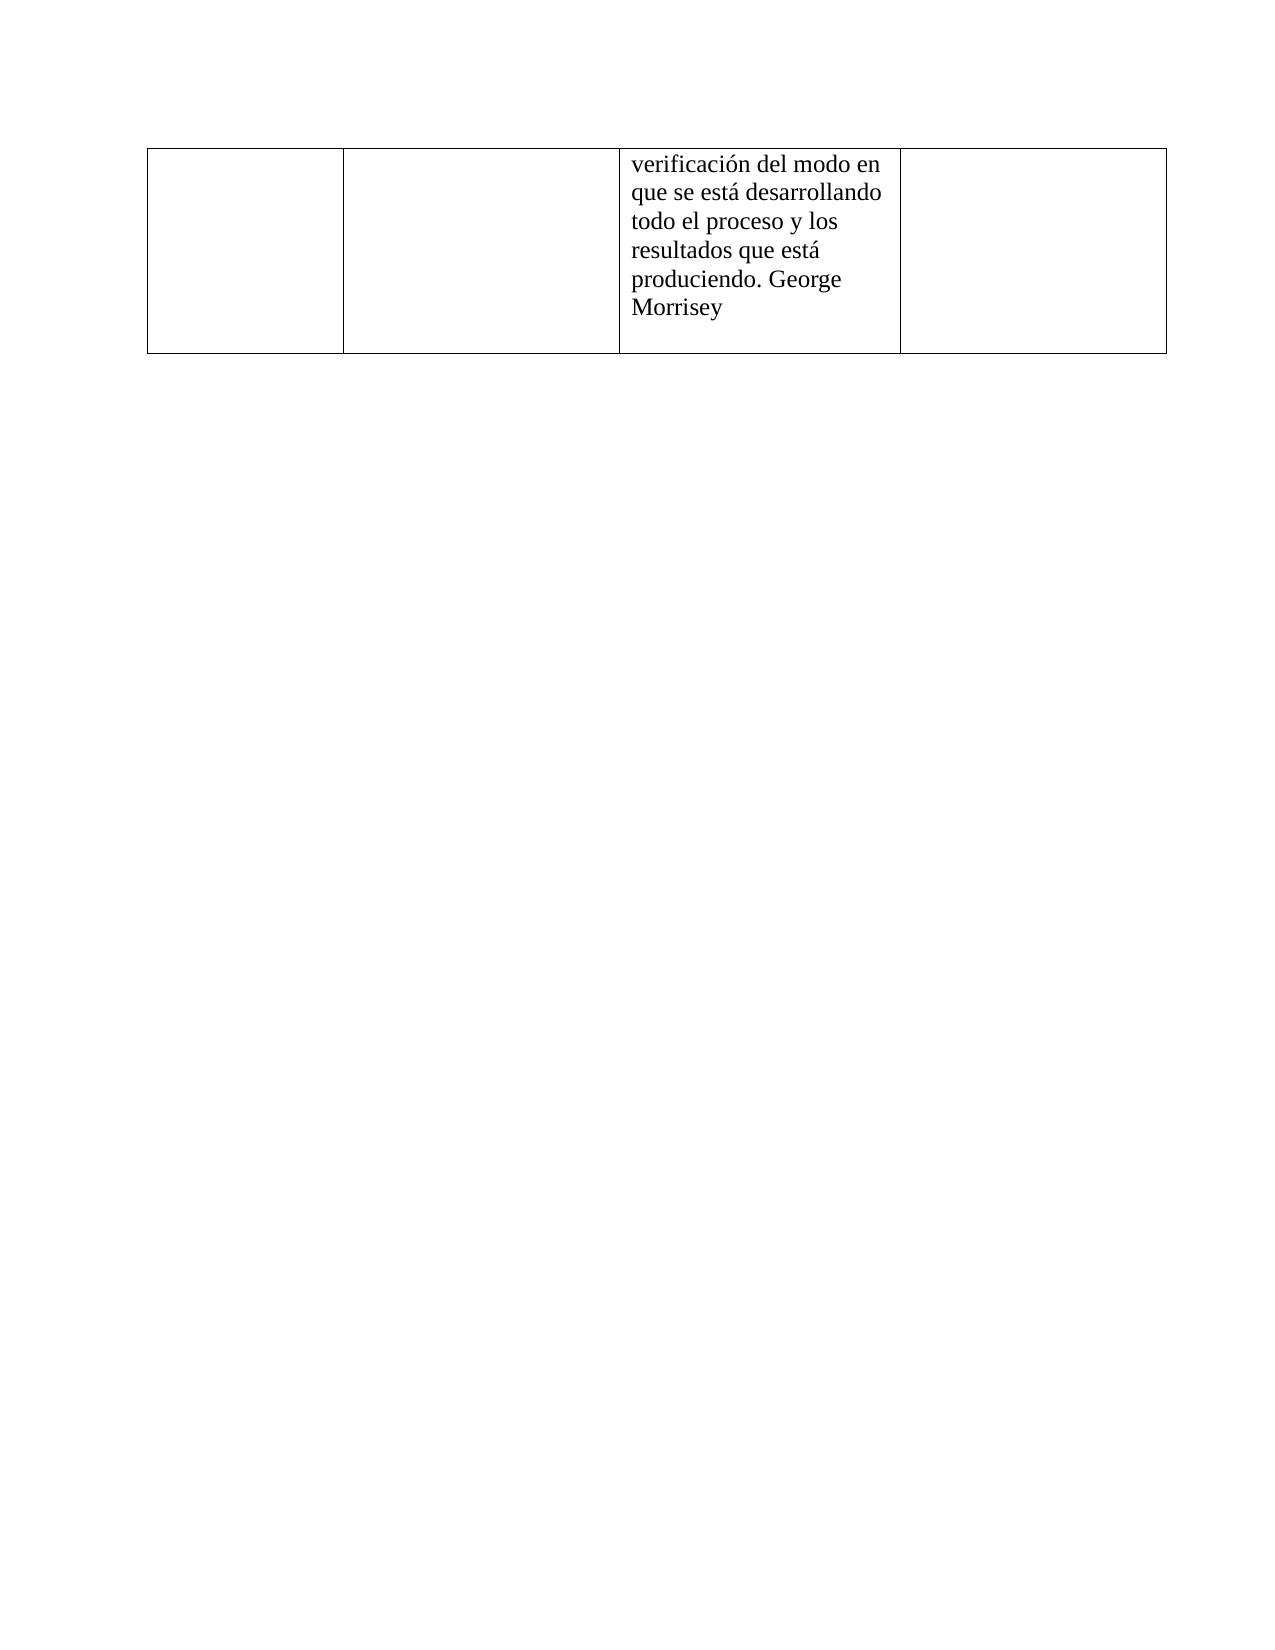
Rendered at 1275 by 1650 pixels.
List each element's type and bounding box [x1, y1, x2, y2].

table_cell [344, 149, 619, 352]
table_cell [148, 149, 343, 352]
table_cell [620, 149, 900, 352]
table_cell [901, 149, 1166, 352]
